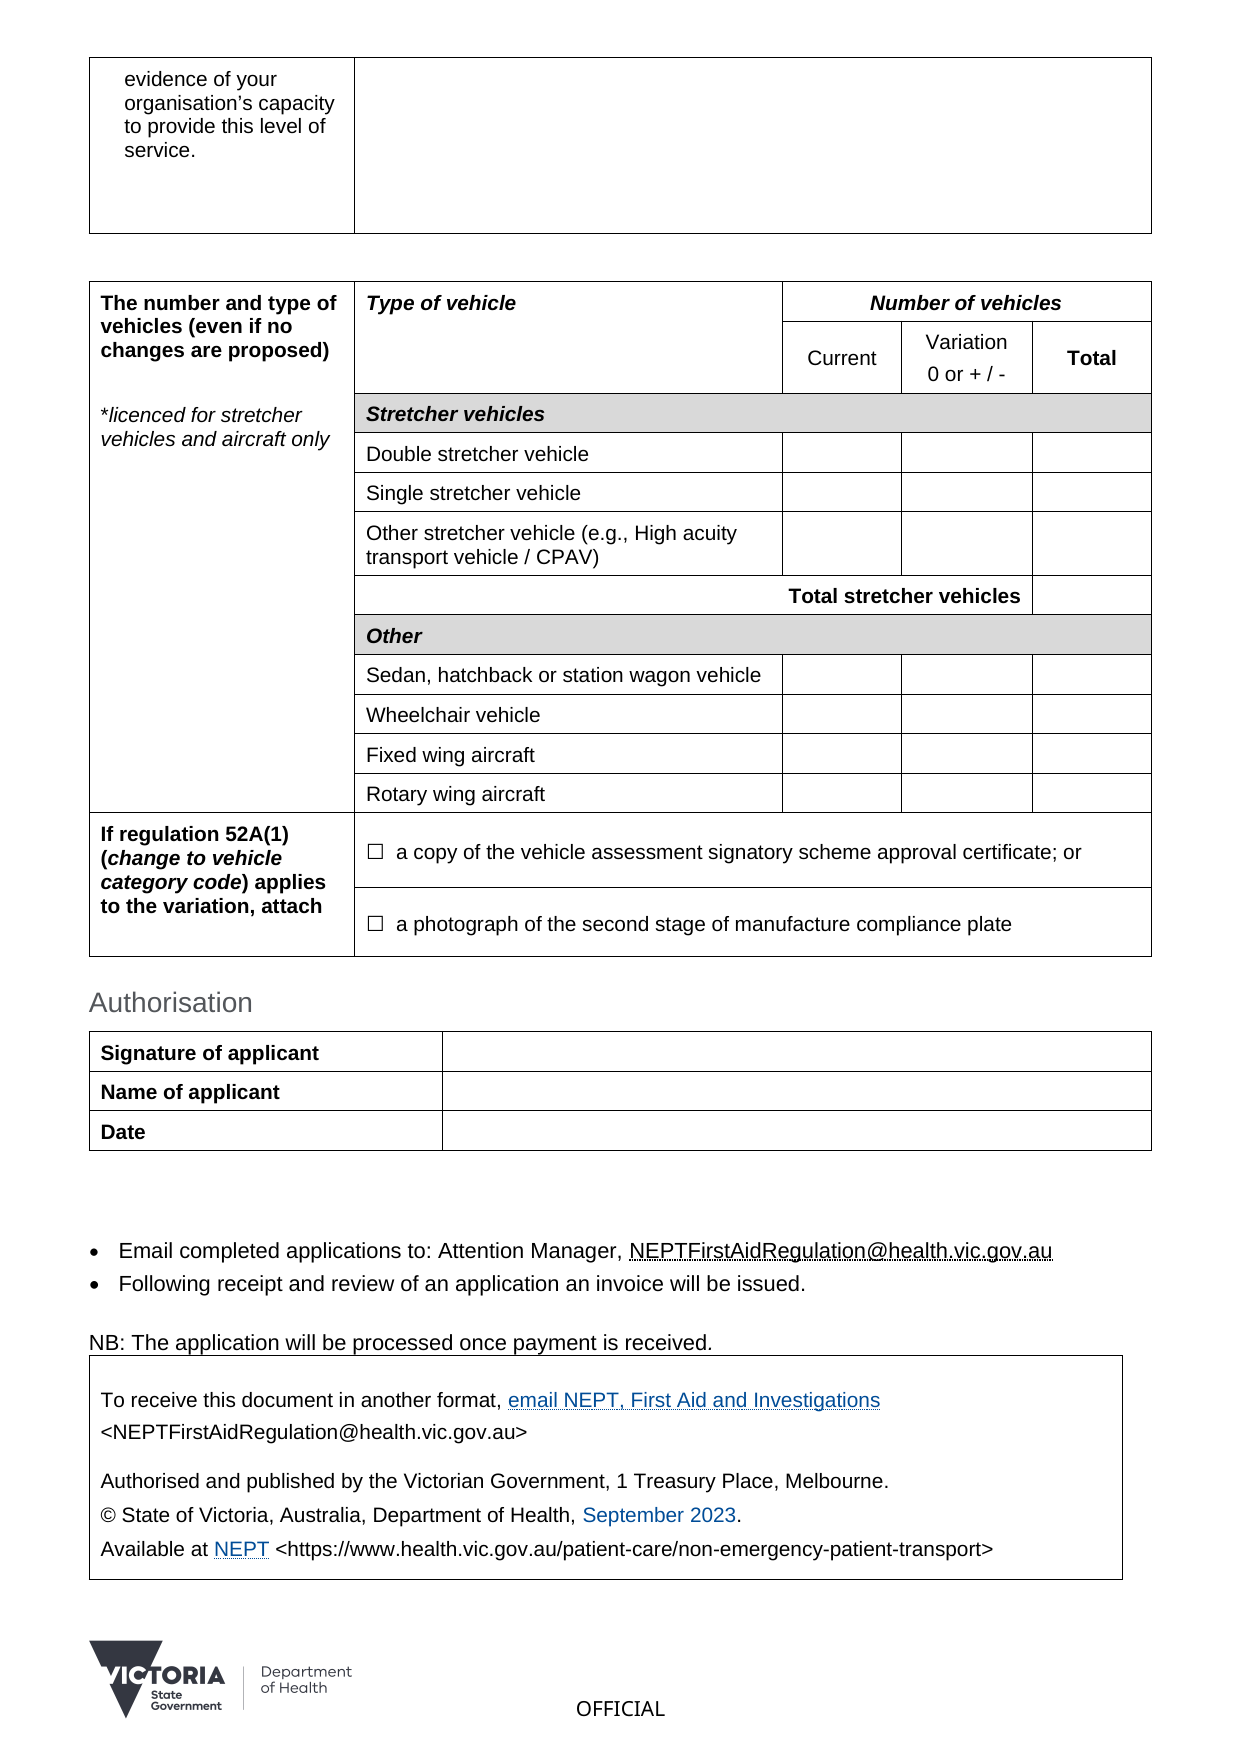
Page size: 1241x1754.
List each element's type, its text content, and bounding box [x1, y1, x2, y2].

table_header Signature of applicant [90, 1032, 442, 1071]
table_cell Current [783, 322, 901, 392]
table_cell [783, 655, 901, 693]
table_header The number and type of vehicles (even if no changes are proposed) *licenced for stretcher vehicles and aircraft only [90, 282, 354, 812]
table_header [443, 1032, 1151, 1071]
table_cell [901, 394, 1032, 432]
table_cell [1033, 655, 1151, 693]
table_cell Double stretcher vehicle [355, 433, 782, 472]
table_cell Total stretcher vehicles [355, 576, 1032, 614]
table_cell [1032, 615, 1151, 654]
table_cell [783, 615, 901, 654]
table_cell [1033, 734, 1151, 773]
text Email completed applications to: Attention Manager, NEPTFirstAidRegulation@health.vic.gov.au [89, 1234, 1152, 1263]
table_cell Fixed wing aircraft [355, 734, 782, 773]
subtitle Authorisation [89, 986, 1152, 1018]
table_cell [783, 433, 901, 472]
table_cell Rotary wing aircraft [355, 774, 782, 812]
table_cell Variation 0 or + / - [902, 322, 1032, 392]
table_cell Other stretcher vehicle (e.g., High acuity transport vehicle / CPAV) [355, 512, 782, 575]
table_cell [901, 615, 1032, 654]
table_header [355, 58, 1151, 233]
table_cell Other [355, 615, 783, 654]
table_cell [902, 695, 1032, 733]
table_cell [902, 433, 1032, 472]
table_cell Name of applicant [90, 1072, 442, 1110]
table_cell Stretcher vehicles [355, 394, 783, 432]
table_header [90, 58, 354, 233]
list NB: The application will be processed once payment is received. [89, 1326, 1152, 1355]
table_cell [1033, 774, 1151, 812]
table_header To receive this document in another format, email NEPT, First Aid and Investigations <NEPTFirstAidRegulation@health.vic.gov.au> Authorised and published by the Victorian Government, 1 Treasury Place, Melbourne. © State of Victoria, Australia, Department of Health, September 2023. Available at NEPT <https://www.health.vic.gov.au/patient-care/non-emergency-patient-transport> [90, 1356, 1122, 1579]
table_cell [1033, 512, 1151, 575]
table_cell [902, 473, 1032, 511]
table_cell Date [90, 1111, 442, 1150]
table_cell [902, 774, 1032, 812]
table_cell [783, 734, 901, 773]
table_cell [902, 655, 1032, 693]
table_cell Total [1033, 322, 1151, 392]
table_cell [783, 394, 901, 432]
table_cell [783, 473, 901, 511]
table_cell [1033, 695, 1151, 733]
table_cell [443, 1111, 1151, 1150]
table_cell a photograph of the second stage of manufacture compliance plate [355, 888, 1151, 956]
table_cell Wheelchair vehicle [355, 695, 782, 733]
table_cell If regulation 52A(1) (change to vehicle category code) applies to the variation, attach [90, 813, 354, 956]
text Following receipt and review of an application an invoice will be issued. [89, 1267, 1152, 1297]
table_cell [783, 512, 901, 575]
table_header Number of vehicles [783, 282, 1151, 321]
table_cell [902, 512, 1032, 575]
picture [0, 1595, 1241, 1754]
table_cell a copy of the vehicle assessment signatory scheme approval certificate; or [355, 813, 1151, 887]
table_cell [1033, 433, 1151, 472]
table_cell Single stretcher vehicle [355, 473, 782, 511]
table_cell [783, 774, 901, 812]
table_cell [443, 1072, 1151, 1110]
table_cell [1033, 473, 1151, 511]
table_cell [902, 734, 1032, 773]
table_cell Sedan, hatchback or station wagon vehicle [355, 655, 782, 693]
table_cell [1032, 394, 1151, 432]
table_cell [1033, 576, 1151, 614]
table_header Type of vehicle [355, 282, 782, 392]
table_cell [783, 695, 901, 733]
